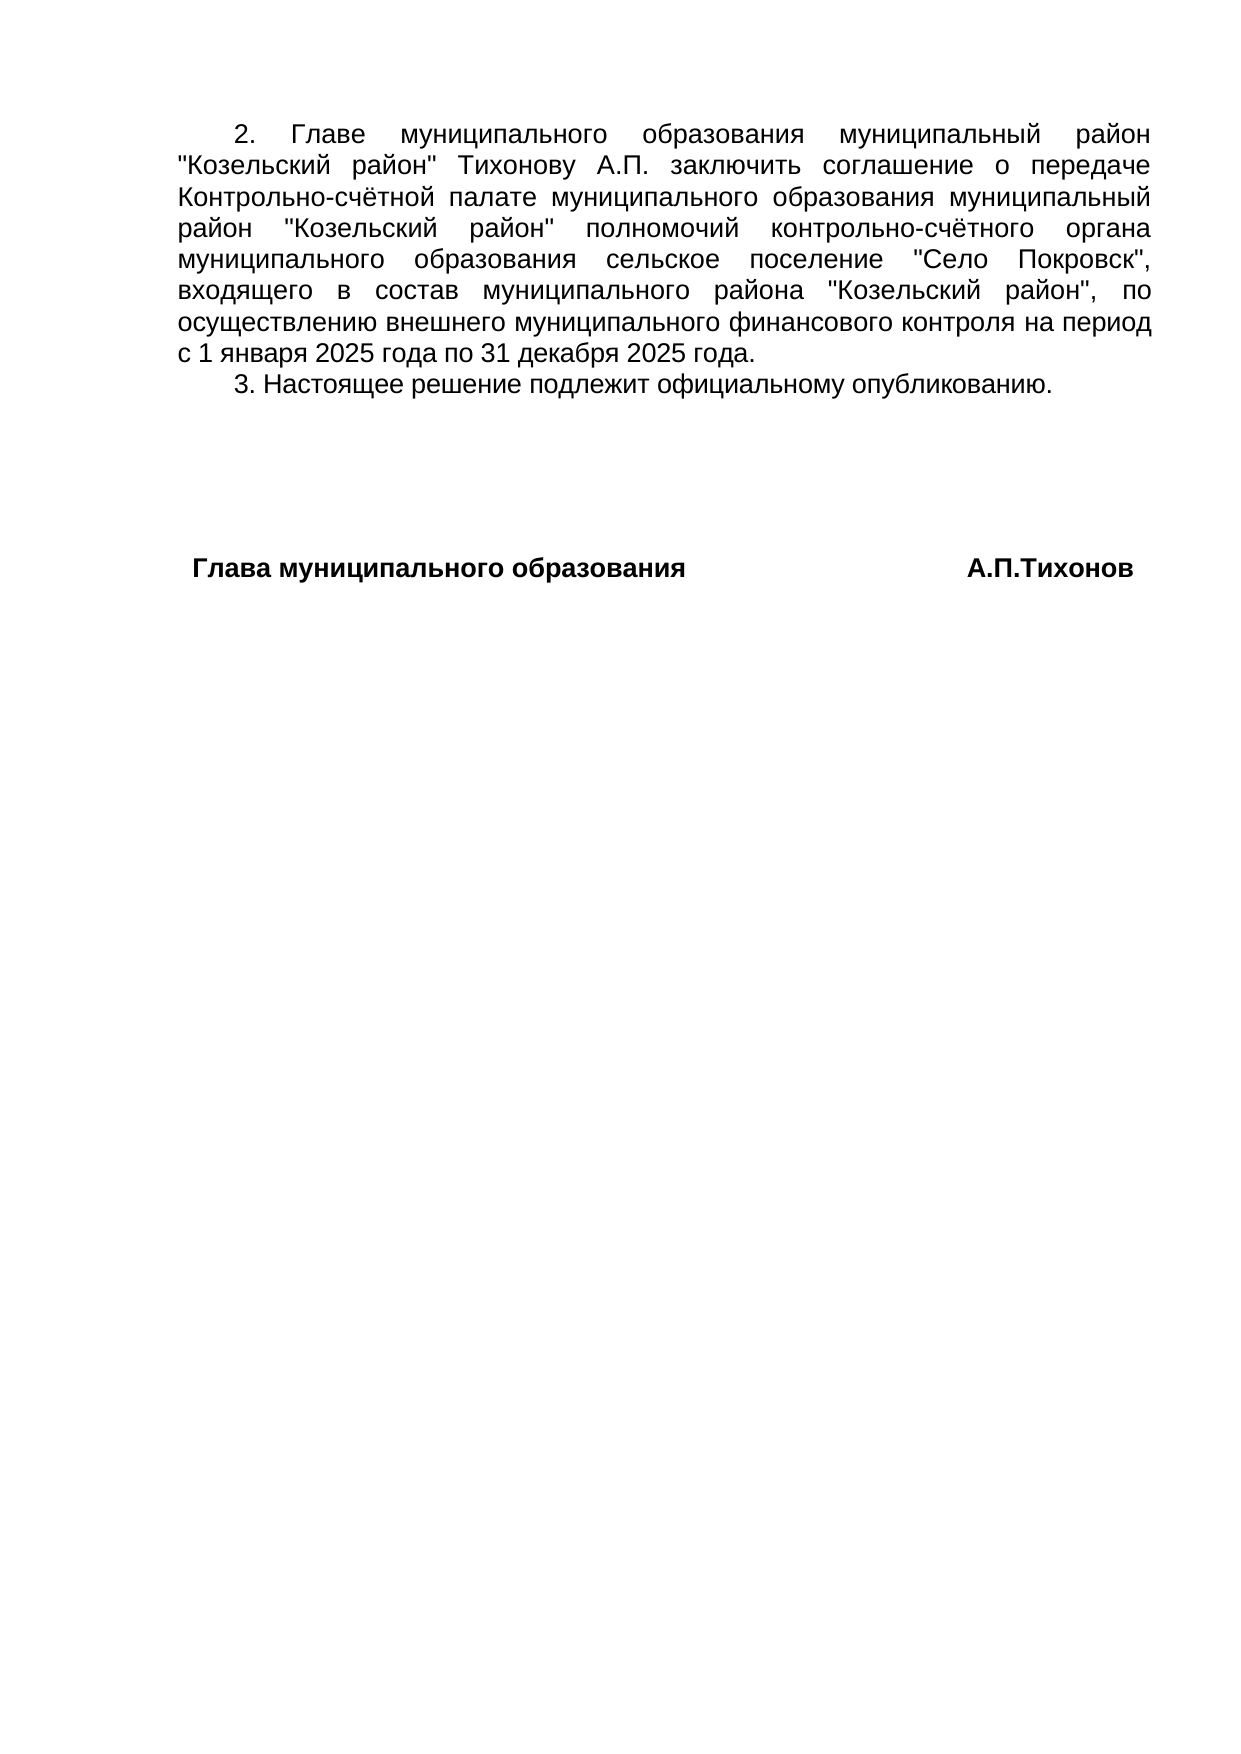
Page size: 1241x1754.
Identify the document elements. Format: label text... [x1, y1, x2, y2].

text Глава муниципального образования А.П.Тихонов [192, 552, 1137, 583]
text 3. Настоящее решение подлежит официальному опубликованию. [177, 368, 1152, 399]
text 2. Главе муниципального образования муниципальный район "Козельский район" Тихонову А.П. заключить соглашение о передаче Контрольно-счётной палате муниципального образования муниципальный район "Козельский район" полномочий контрольно-счётного органа муниципального образования сельское поселение "Село Покровск", входящего в состав муниципального района "Козельский район", по осуществлению внешнего муниципального финансового контроля на период с 1 января 2025 года по 31 декабря 2025 года. [177, 118, 1152, 368]
